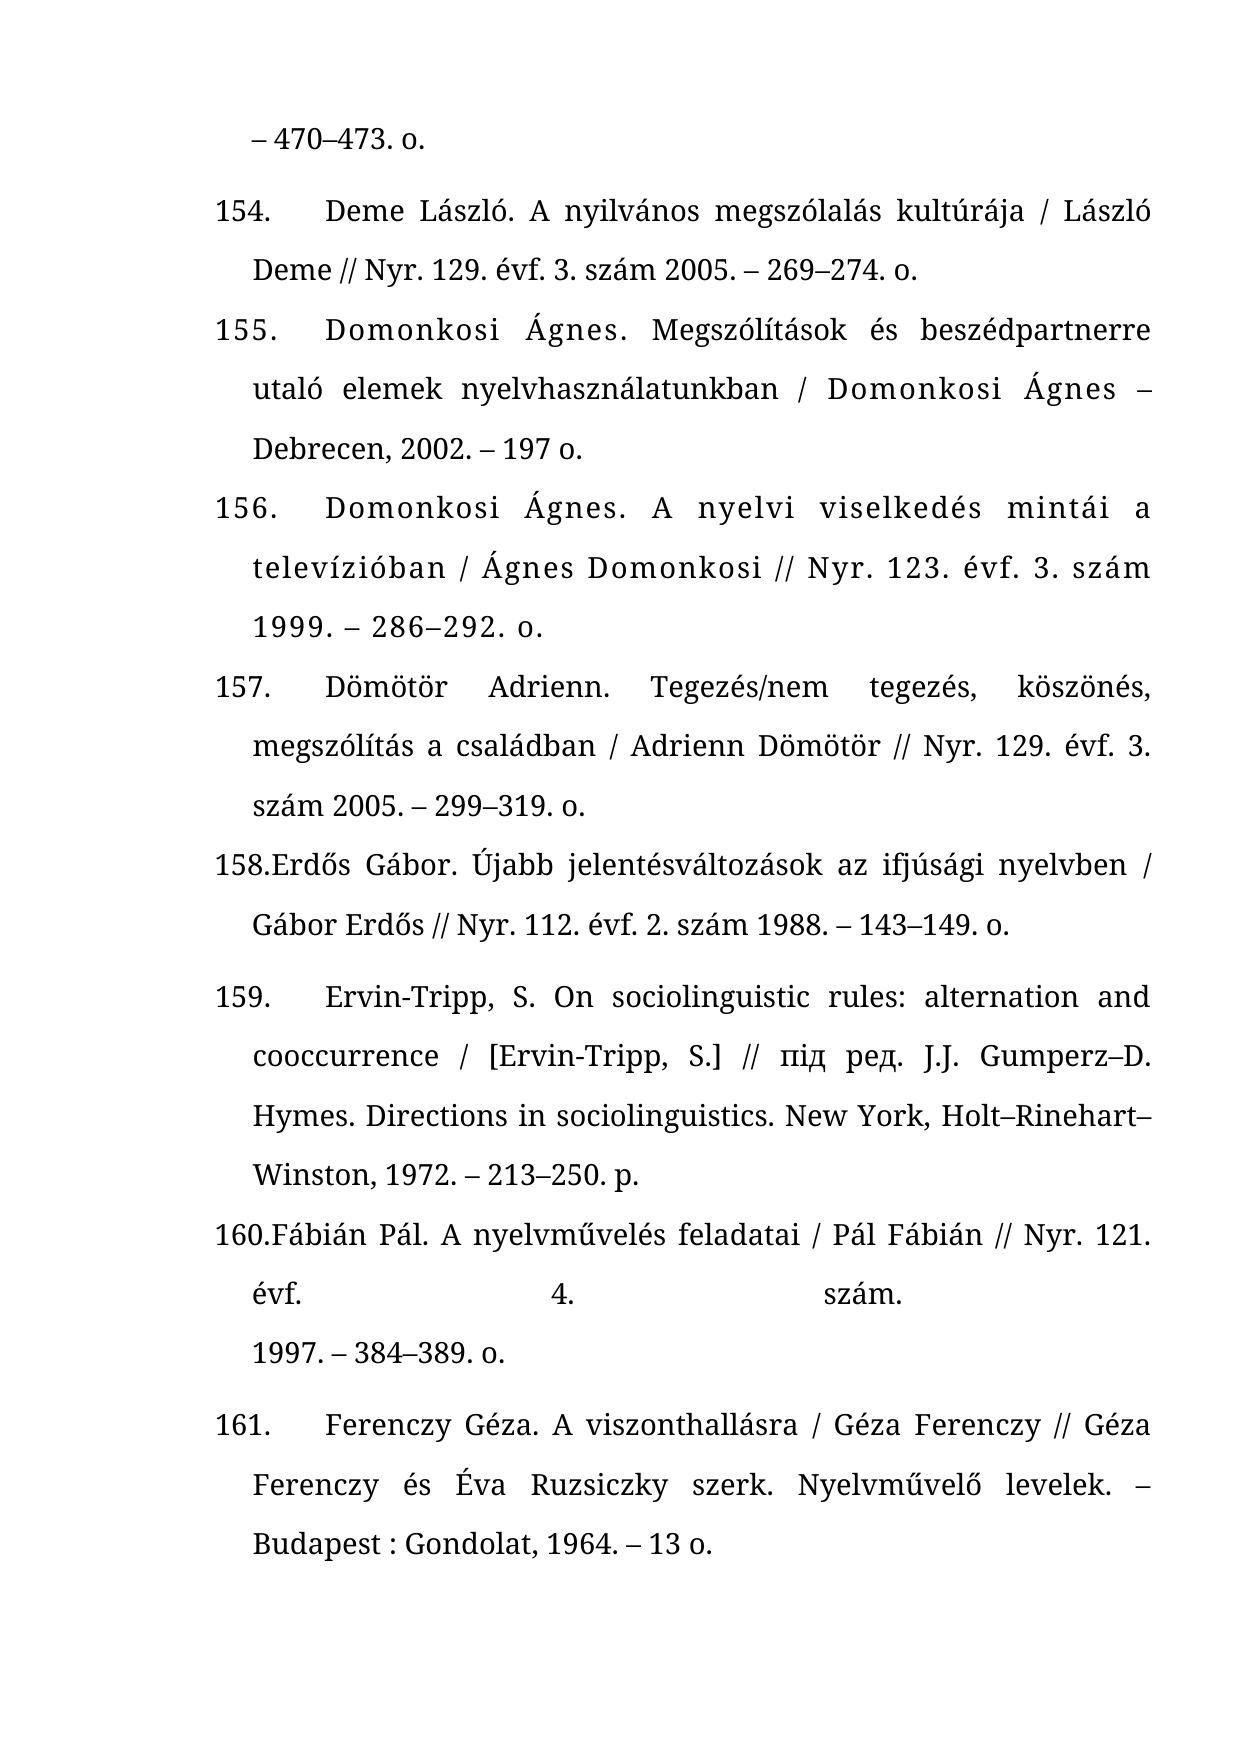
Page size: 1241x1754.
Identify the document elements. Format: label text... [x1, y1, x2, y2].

list Domonkosi Ágnes. Megszólítások és beszédpartnerre utaló elemek nyelvhasználatunkban / Domonkosi Ágnes – Debrecen, 2002. – 197 o. [215, 309, 1152, 468]
list Ferenczy Géza. A viszonthallásra / Géza Ferenczy // Géza Ferenczy és Éva Ruzsiczky szerk. Nyelvművelő levelek. – Budapest : Gondolat, 1964. – 13 o. [215, 1405, 1152, 1563]
list Erdős Gábor. Újabb jelentésváltozások az ifjúsági nyelvben / Gábor Erdős // Nyr. 112. évf. 2. szám 1988. – 143–149. o. [214, 844, 1152, 943]
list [214, 118, 1152, 158]
list Dömötör Adrienn. Tegezés/nem tegezés, köszönés, megszólítás a családban / Adrienn Dömötör // Nyr. 129. évf. 3. szám 2005. – 299–319. o. [215, 666, 1152, 824]
list Fábián Pál. A nyelvművelés feladatai / Pál Fábián // Nyr. 121. évf. 4. szám. 1997. – 384–389. o. [214, 1214, 1152, 1372]
list Deme László. A nyilvános megszólalás kultúrája / László Deme // Nyr. 129. évf. 3. szám 2005. – 269–274. o. [215, 190, 1152, 289]
list Domonkosi Ágnes. A nyelvi viselkedés mintái a televízióban / Ágnes Domonkosi // Nyr. 123. évf. 3. szám 1999. – 286–292. o. [215, 487, 1152, 646]
list Ervin-Tripp, S. On sociolinguistic rules: alternation and cooccurrence / [Ervin-Tripp, S.] // під ред. J.J. Gumperz–D. Hymes. Directions in sociolinguistics. New York, Holt–Rinehart–Winston, 1972. – 213–250. p. [215, 976, 1152, 1194]
